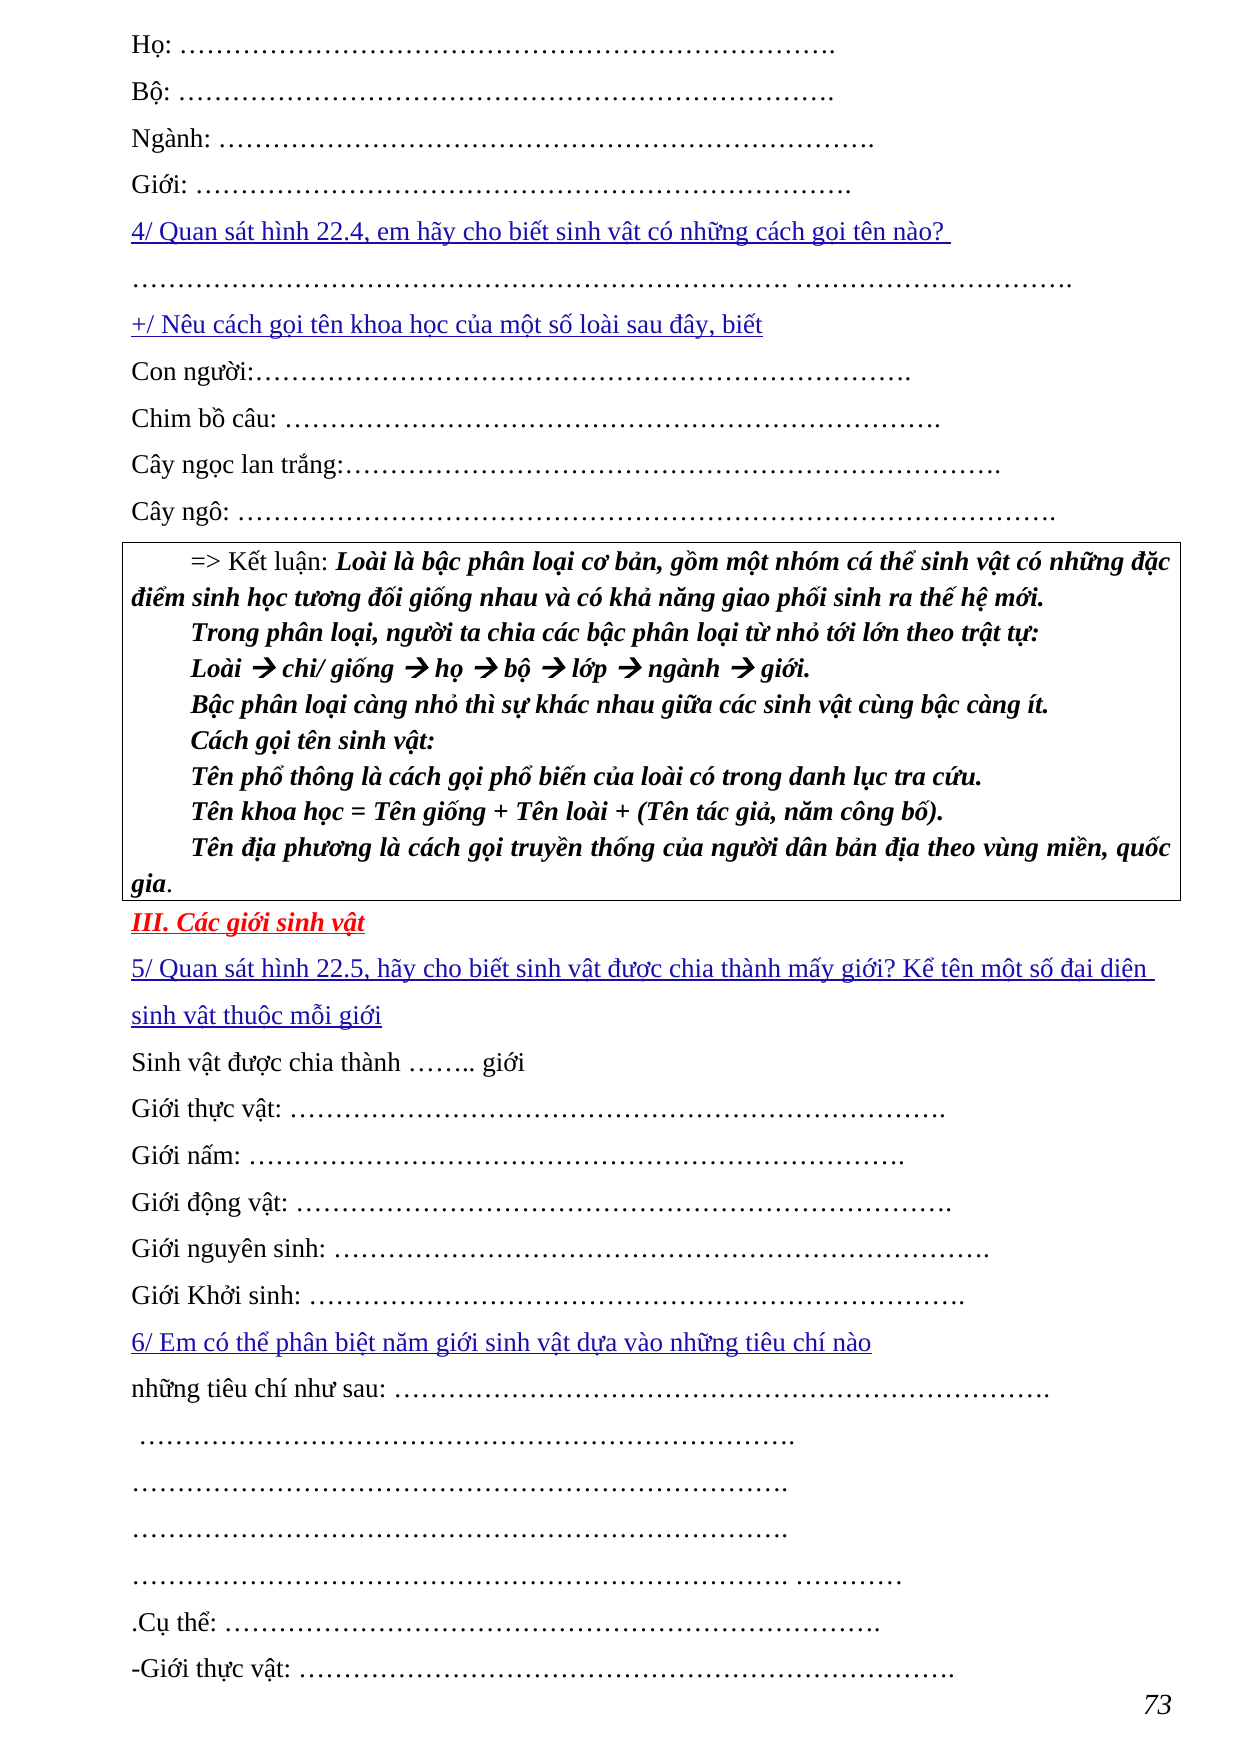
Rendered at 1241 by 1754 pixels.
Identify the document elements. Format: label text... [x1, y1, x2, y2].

text Cây ngọc lan trắng:………………………………………………………………. [131, 495, 1172, 526]
text Giống:………………………………………………………………. [131, 28, 1172, 60]
text Loài chi/ giống họ bộ lớp ngành giới. [123, 696, 1180, 730]
text 5/ Quan sát hình 22.5, hãy cho biết sinh vật được chia thành mấy giới? Kể tên một số đại diện sinh vật thuộc mỗi giới [131, 999, 1172, 1077]
text Giới: ………………………………………………………………. [131, 215, 1172, 246]
text những tiêu chí như sau: ………………………………………………………………. [131, 1419, 1172, 1450]
text III. Các giới sinh vật [131, 952, 1172, 983]
text Giới động vật: ………………………………………………………………. [131, 1232, 1172, 1263]
text Cách gọi tên sinh vật: [123, 767, 1180, 802]
text Giới nấm: ………………………………………………………………. [131, 1186, 1172, 1217]
text Ngành: ………………………………………………………………. [131, 168, 1172, 200]
text => Kết luận: Loài là bậc phân loại cơ bản, gồm một nhóm cá thể sinh vật có những đặc điểm sinh học tương đối giống nhau và có khả năng giao phối sinh ra thế hệ mới. [123, 590, 1180, 658]
text .Cụ thể: ………………………………………………………………. [131, 1652, 1172, 1683]
text Giới nguyên sinh: ………………………………………………………………. [131, 1279, 1172, 1310]
text ………………………………………………………………. ………………………………………………………………. ………………………………………………………………. ………………………………………………………………. ………… [131, 1466, 1172, 1637]
text ………………………………………………………………. …………………………. [131, 308, 1172, 340]
text 4/ Quan sát hình 22.4, em hãy cho biết sinh vật có những cách gọi tên nào? [131, 262, 1172, 293]
text Bộ: ………………………………………………………………. [131, 122, 1172, 153]
text 6/ Em có thể phân biệt năm giới sinh vật dựa vào những tiêu chí nào [131, 1372, 1172, 1403]
text Tên phổ thông là cách gọi phổ biến của loài có trong danh lục tra cứu. [123, 803, 1180, 837]
text Chim bồ câu: ………………………………………………………………. [131, 448, 1172, 480]
text Họ: ………………………………………………………………. [131, 75, 1172, 106]
text Bậc phân loại càng nhỏ thì sự khác nhau giữa các sinh vật cùng bậc càng ít. [123, 732, 1180, 766]
text Giới thực vật: ………………………………………………………………. [131, 1139, 1172, 1170]
text Con người:………………………………………………………………. [131, 402, 1172, 433]
text +/ Nêu cách gọi tên khoa học của một số loài sau đây, biết [131, 355, 1172, 386]
text Trong phân loại, người ta chia các bậc phân loại từ nhỏ tới lớn theo trật tự: [123, 660, 1180, 694]
text Cây ngô: ………………………………………………………………………………. [131, 542, 1172, 573]
text Tên địa phương là cách gọi truyền thống của người dân bản địa theo vùng miền, quốc gia. [123, 874, 1180, 947]
text Sinh vật được chia thành …….. giới [131, 1092, 1172, 1123]
text Tên khoa học = Tên giống + Tên loài + (Tên tác giả, năm công bố). [123, 839, 1180, 873]
text Giới Khởi sinh: ………………………………………………………………. [131, 1326, 1172, 1357]
